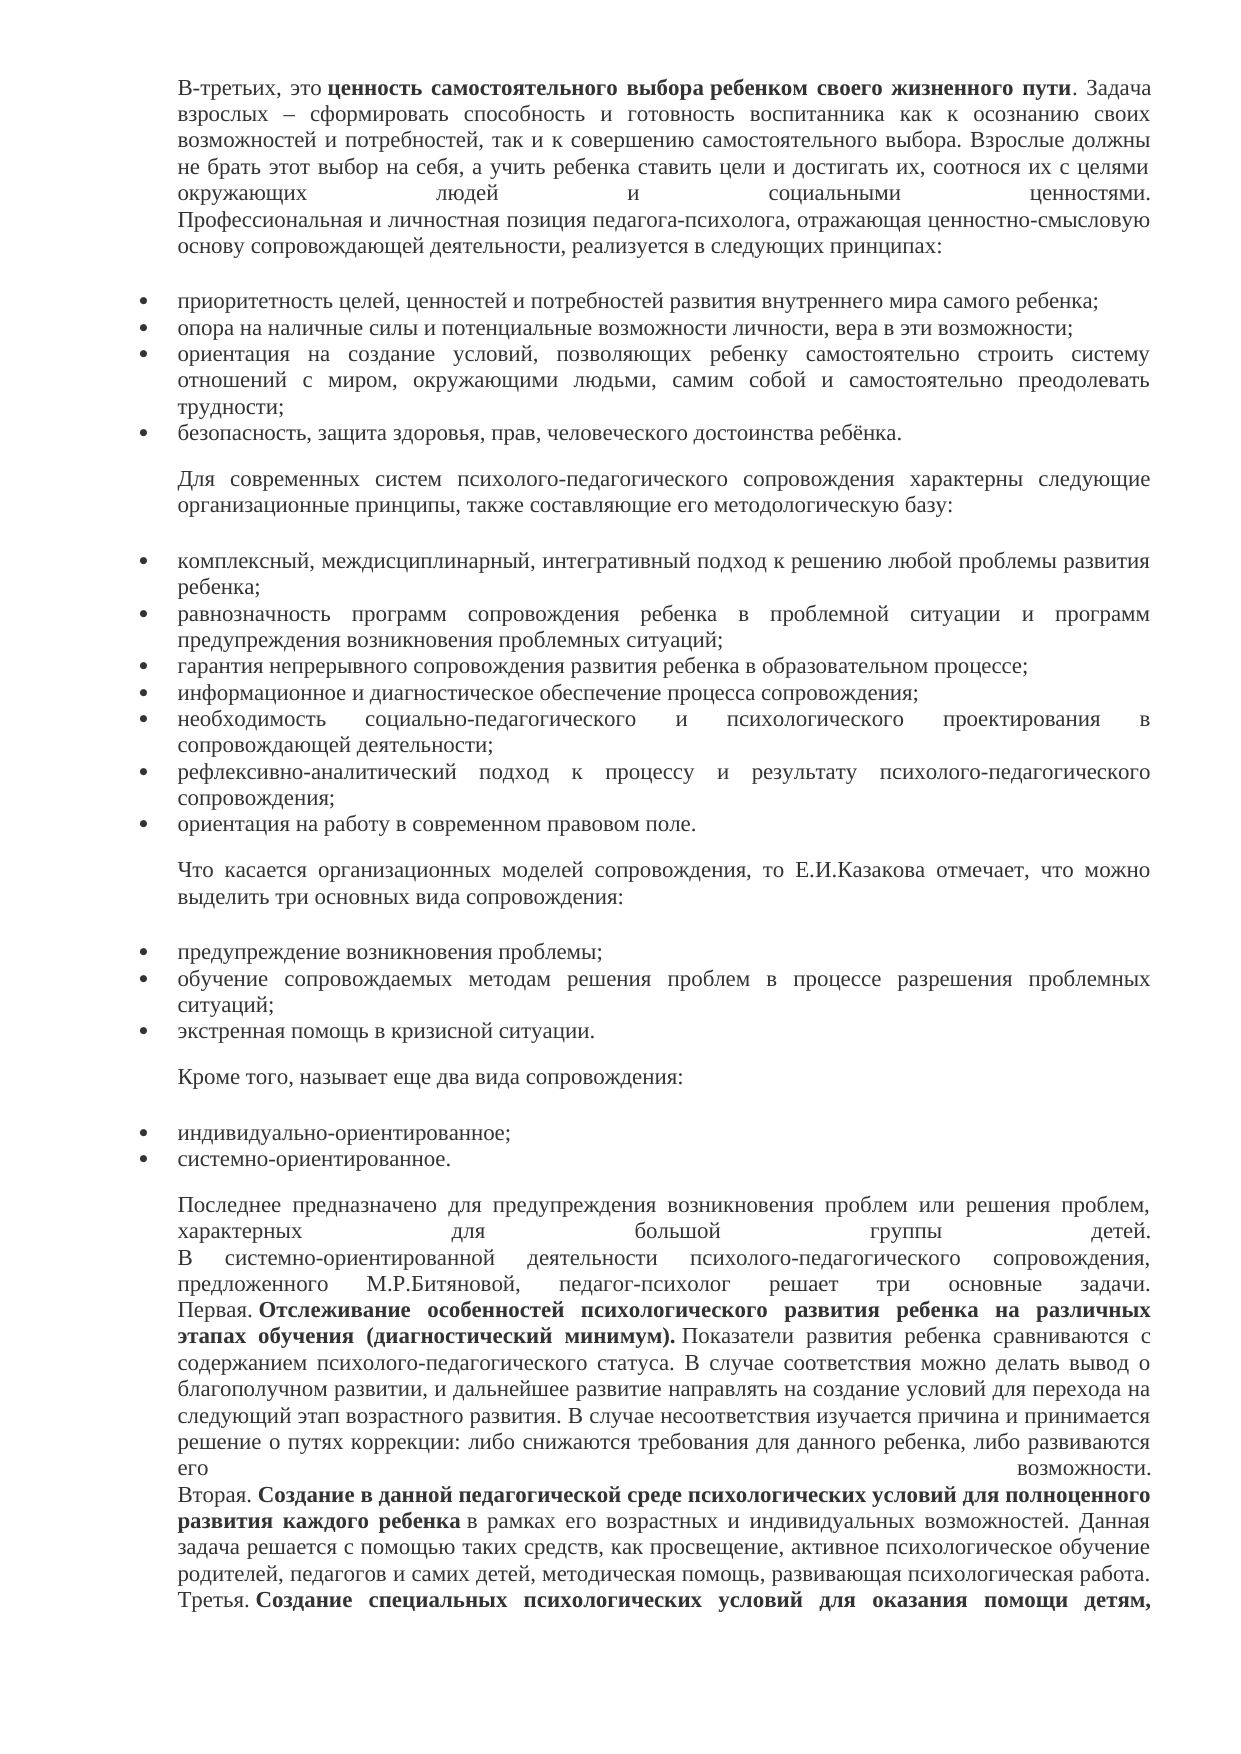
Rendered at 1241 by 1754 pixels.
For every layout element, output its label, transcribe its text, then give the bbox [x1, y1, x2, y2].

list ориентация на создание условий, позволяющих ребенку самостоятельно строить систему отношений с миром, окружающими людьми, самим собой и самостоятельно преодолевать трудности; [140, 340, 1152, 419]
list экстренная помощь в кризисной ситуации. [140, 1017, 1152, 1044]
text Для современных систем психолого-педагогического сопровождения характерны следующие организационные принципы, также составляющие его методологическую базу: [177, 465, 1152, 518]
list равнозначность программ сопровождения ребенка в проблемной ситуации и программ предупреждения возникновения проблемных ситуаций; [140, 600, 1152, 652]
list гарантия непрерывного сопровождения развития ребенка в образовательном процессе; [140, 652, 1152, 679]
text Что касается организационных моделей сопровождения, то Е.И.Казакова отмечает, что можно выделить три основных вида сопровождения: [177, 856, 1152, 909]
list ориентация на работу в современном правовом поле. [140, 811, 1152, 837]
list информационное и диагностическое обеспечение процесса сопровождения; [140, 679, 1152, 705]
list системно-ориентированное. [140, 1145, 1152, 1171]
list рефлексивно-аналитический подход к процессу и результату психолого-педагогического сопровождения; [140, 758, 1152, 811]
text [177, 1191, 1152, 1612]
list приоритетность целей, ценностей и потребностей развития внутреннего мира самого ребенка; [140, 287, 1152, 314]
list необходимость социально-педагогического и психологического проектирования в сопровождающей деятельности; [140, 705, 1152, 758]
text Кроме того, называет еще два вида сопровождения: [177, 1063, 1152, 1089]
list обучение сопровождаемых методам решения проблем в процессе разрешения проблемных ситуаций; [140, 964, 1152, 1017]
list индивидуально-ориентированное; [140, 1119, 1152, 1145]
list опора на наличные силы и потенциальные возможности личности, вера в эти возможности; [140, 314, 1152, 340]
list безопасность, защита здоровья, прав, человеческого достоинства ребёнка. [140, 419, 1152, 446]
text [177, 74, 1152, 258]
list предупреждение возникновения проблемы; [140, 938, 1152, 964]
list комплексный, междисциплинарный, интегративный подход к решению любой проблемы развития ребенка; [140, 547, 1152, 600]
